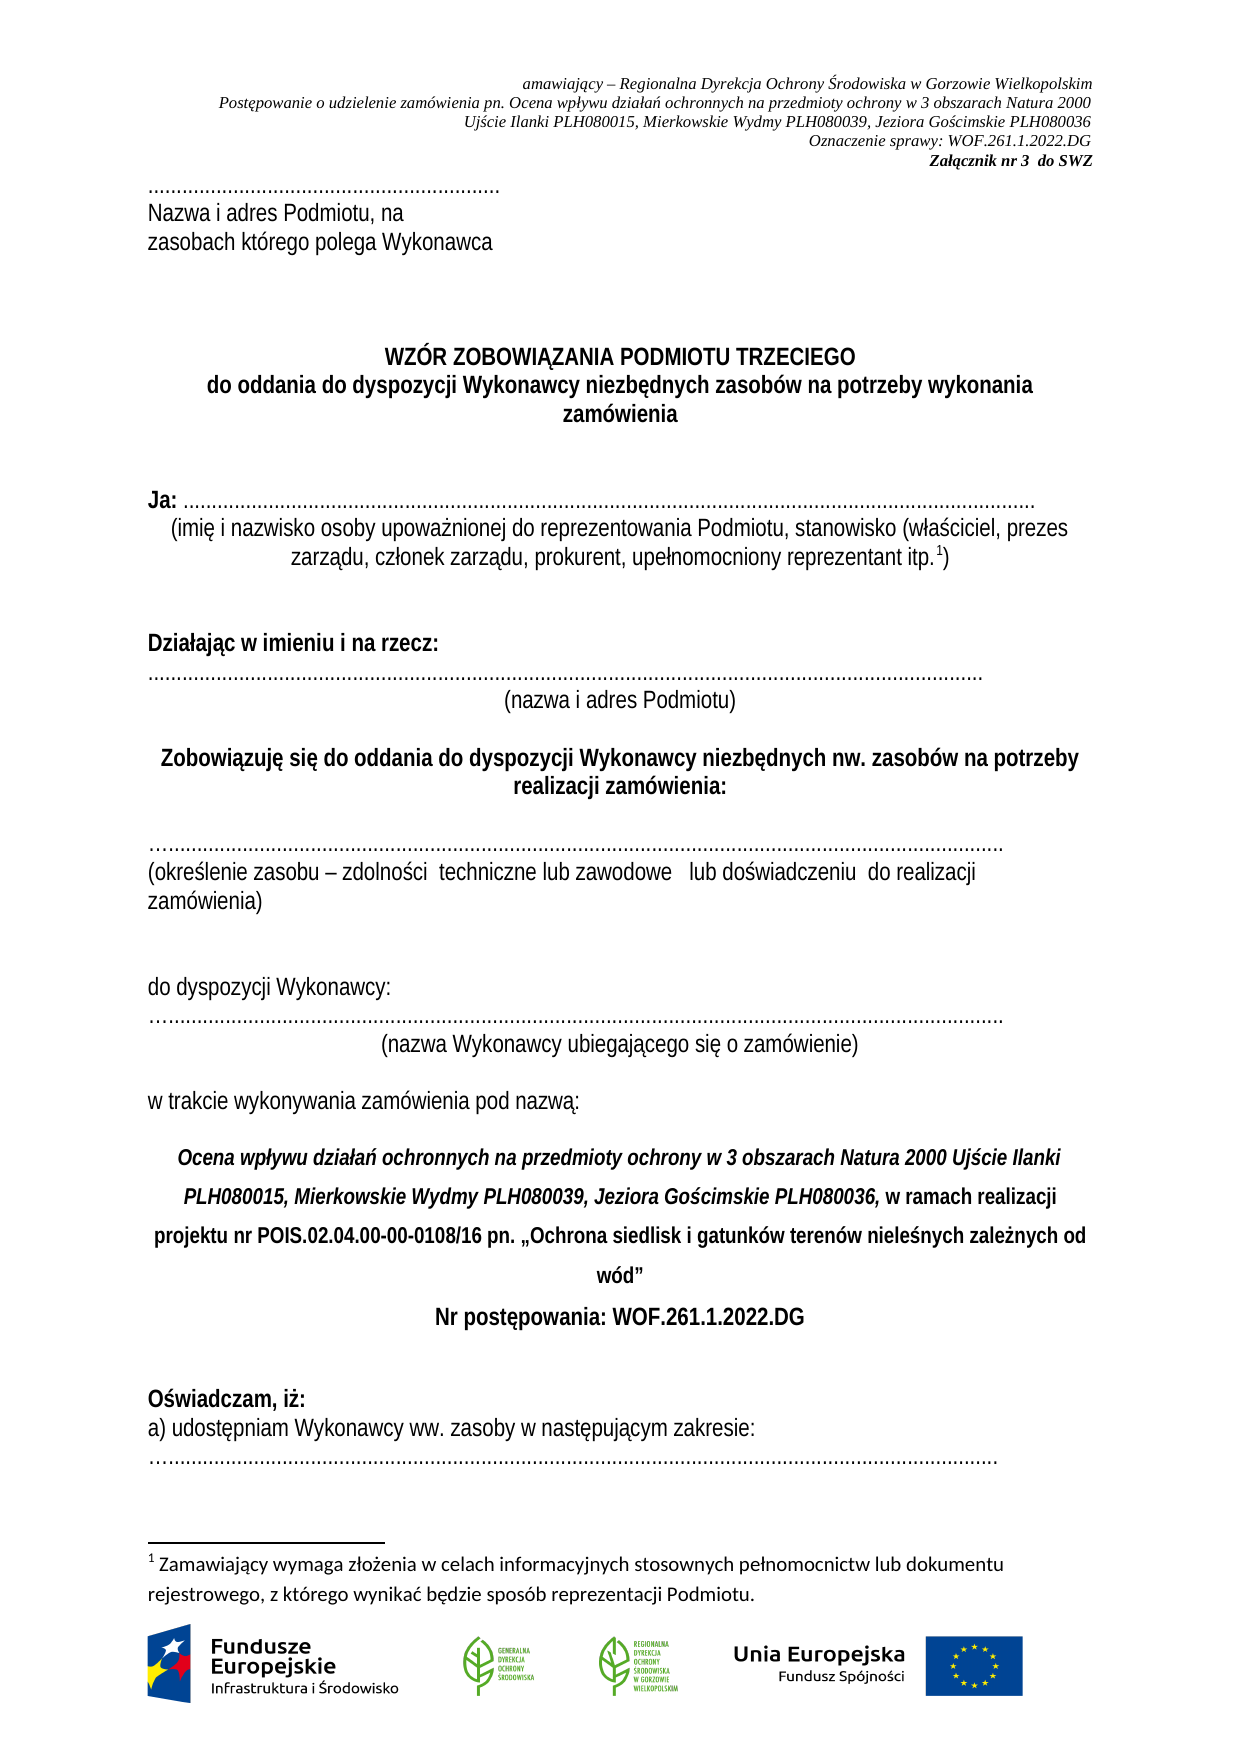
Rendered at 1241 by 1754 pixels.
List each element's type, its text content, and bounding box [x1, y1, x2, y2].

text Ja: ...................................................................................................................................................... [148, 485, 1093, 513]
text (imię i nazwisko osoby upoważnionej do reprezentowania Podmiotu, stanowisko (właściciel, prezes zarządu, członek zarządu, prokurent, upełnomocniony reprezentant itp.) [148, 513, 1093, 571]
picture [147, 1624, 1023, 1703]
text do oddania do dyspozycji Wykonawcy niezbędnych zasobów na potrzeby wykonania zamówienia [148, 370, 1093, 427]
text Nr postępowania: WOF.261.1.2022.DG [148, 1301, 1093, 1330]
text zasobach którego polega Wykonawca [148, 227, 1093, 256]
text Ocena wpływu działań ochronnych na przedmioty ochrony w 3 obszarach Natura 2000 Ujście Ilanki PLH080015, Mierkowskie Wydmy PLH080039, Jeziora Gościmskie PLH080036, w ramach realizacji projektu nr POIS.02.04.00-00-0108/16 pn. „Ochrona siedlisk i gatunków terenów nieleśnych zależnych od wód” [148, 1143, 1093, 1288]
text Działając w imieniu i na rzecz: ................................................................................................................................................... [148, 628, 1093, 685]
text (nazwa Wykonawcy ubiegającego się o zamówienie) [148, 1029, 1093, 1058]
text Nazwa i adres Podmiotu, na [148, 198, 1093, 227]
text w trakcie wykonywania zamówienia pod nazwą: [148, 1086, 1093, 1115]
text WZÓR ZOBOWIĄZANIA PODMIOTU TRZECIEGO [148, 341, 1093, 370]
text …................................................................................................................................................... (określenie zasobu – zdolności techniczne lub zawodowe lub doświadczeniu do realizacji zamówienia) [148, 828, 1093, 914]
text do dyspozycji Wykonawcy: …................................................................................................................................................... [148, 972, 1093, 1029]
text .............................................................. [148, 169, 1093, 198]
text Zobowiązuję się do oddania do dyspozycji Wykonawcy niezbędnych nw. zasobów na potrzeby realizacji zamówienia: [148, 742, 1093, 800]
text (nazwa i adres Podmiotu) [148, 685, 1093, 714]
text Oświadczam, iż: [148, 1384, 1093, 1412]
text a) udostępniam Wykonawcy ww. zasoby w następującym zakresie: ….................................................................................................................................................. [148, 1412, 1093, 1470]
